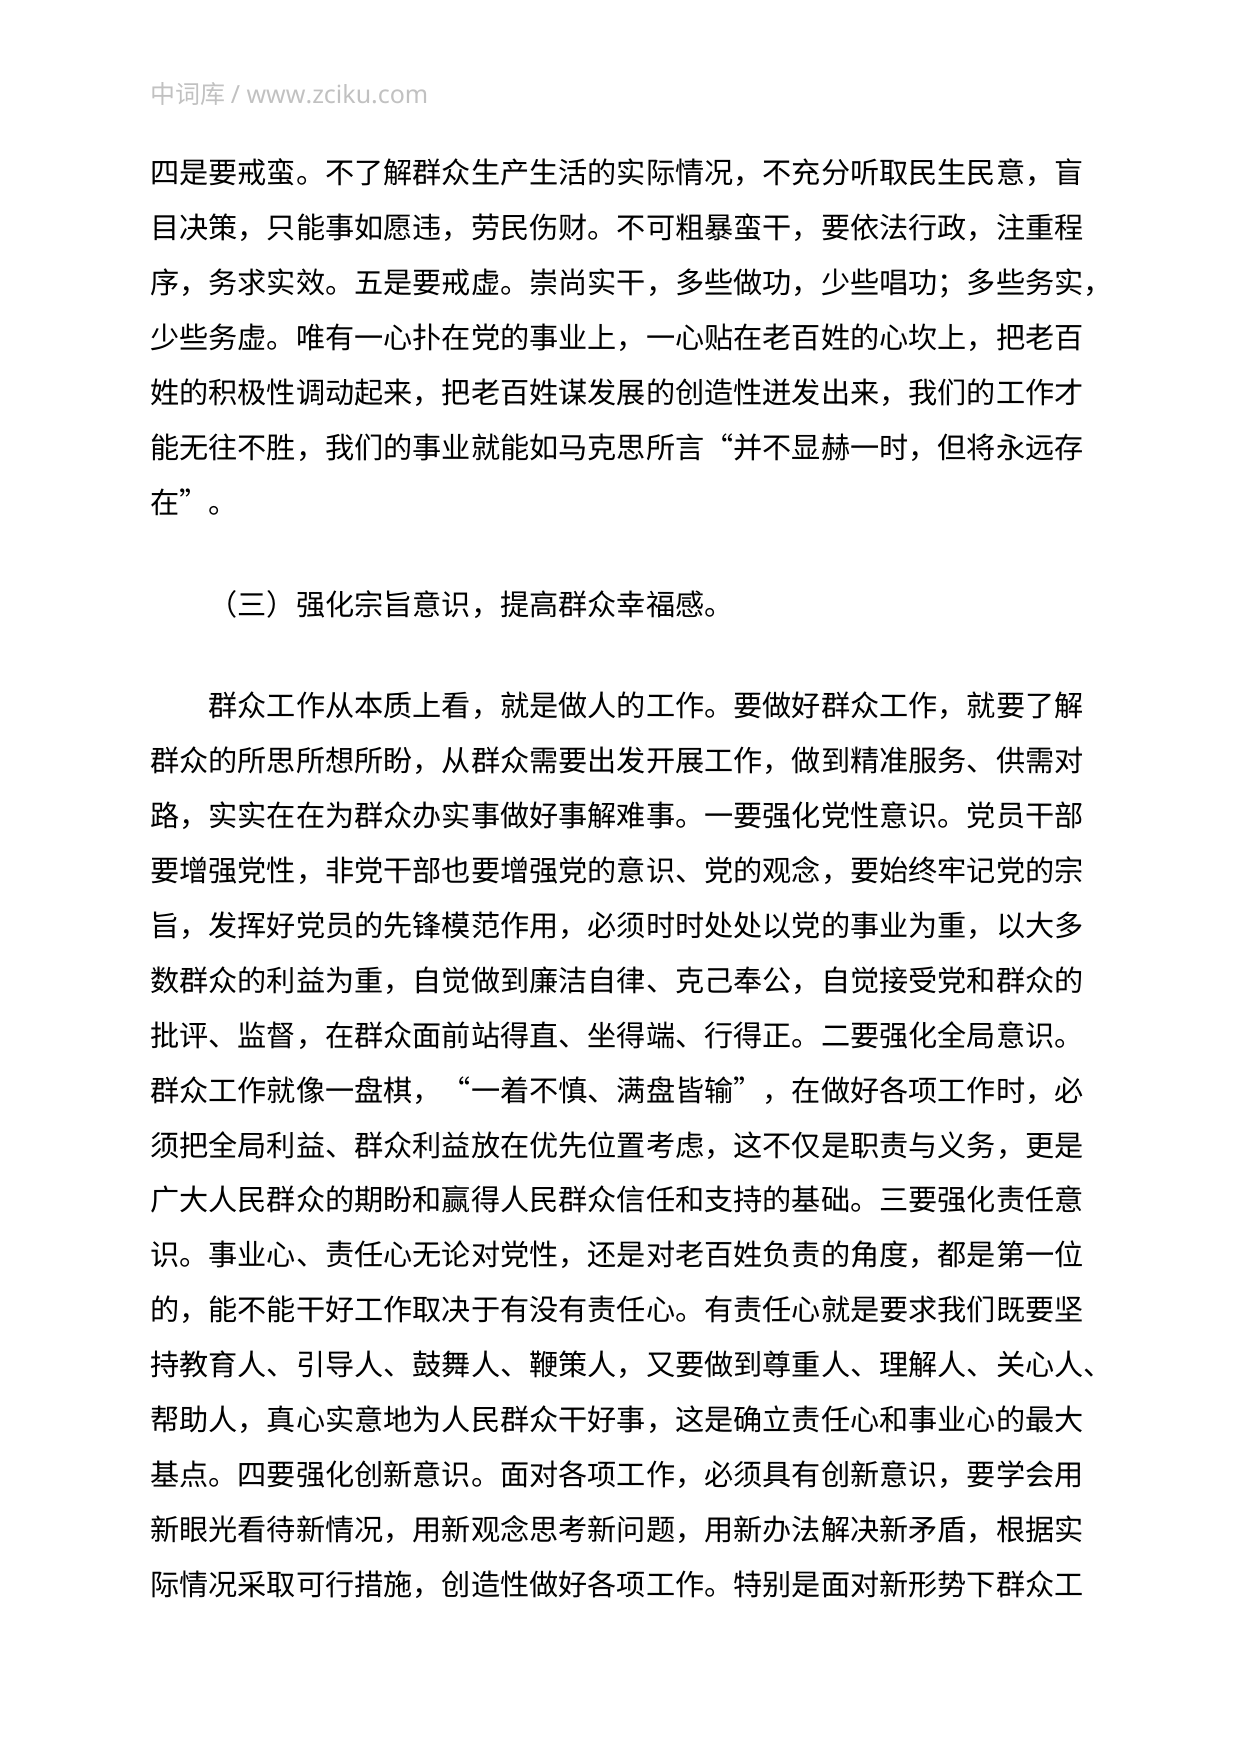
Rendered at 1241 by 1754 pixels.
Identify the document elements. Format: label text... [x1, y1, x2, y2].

text （三）强化宗旨意识，提高群众幸福感。 [150, 581, 1090, 623]
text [150, 683, 1090, 1603]
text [150, 150, 1090, 522]
